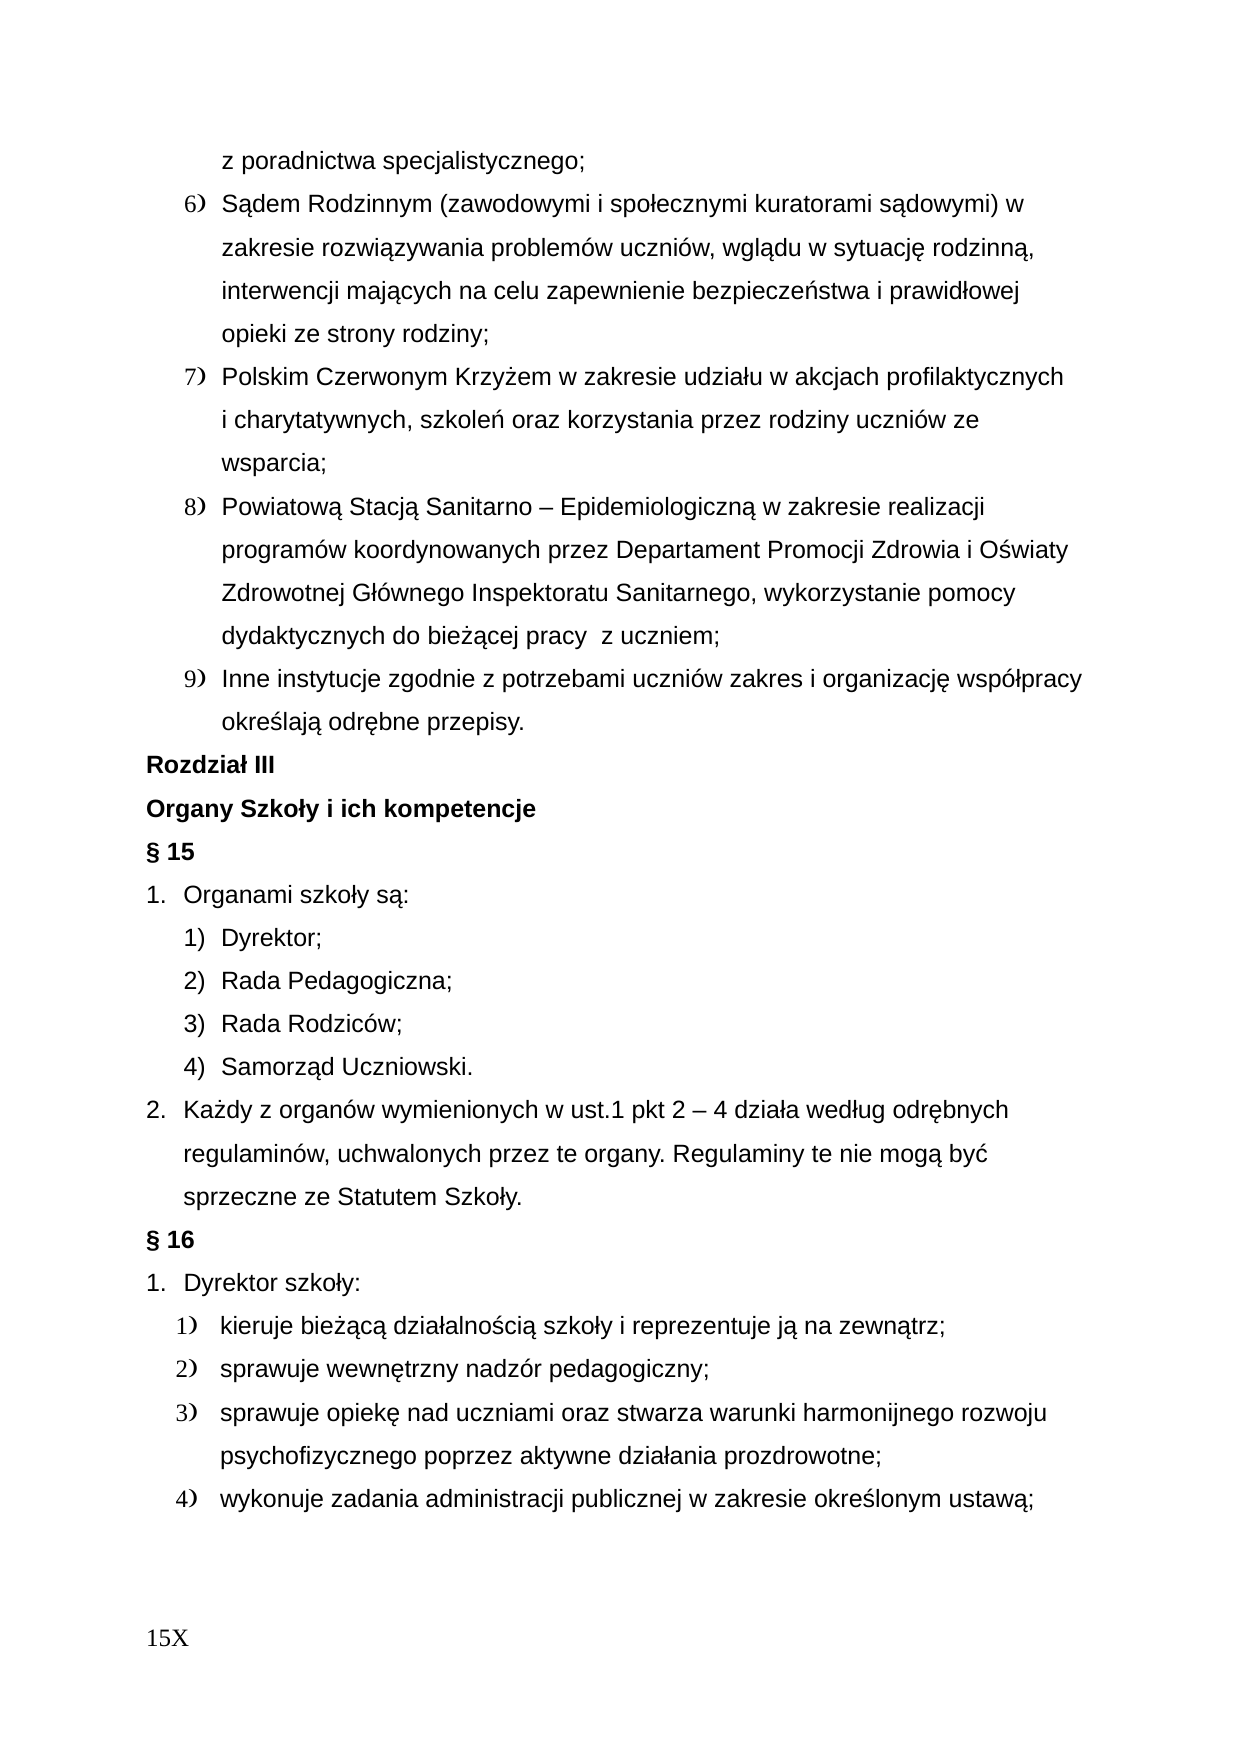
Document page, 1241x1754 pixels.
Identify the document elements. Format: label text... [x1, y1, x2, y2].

list Rada Rodziców; [183, 1009, 1092, 1038]
list Inne instytucje zgodnie z potrzebami uczniów zakres i organizację współpracy określają odrębne przepisy. [184, 664, 1092, 736]
list Dyrektor szkoły: [146, 1268, 1092, 1297]
text Organy Szkoły i ich kompetencje [146, 793, 1092, 822]
list Dyrektor; [183, 923, 1092, 952]
list sprawuje wewnętrzny nadzór pedagogiczny; [175, 1354, 1092, 1383]
list wykonuje zadania administracji publicznej w zakresie określonym ustawą; [175, 1484, 1092, 1513]
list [184, 146, 1092, 175]
text Rozdział III [146, 750, 1092, 779]
list Rada Pedagogiczna; [183, 966, 1092, 995]
list Sądem Rodzinnym (zawodowymi i społecznymi kuratorami sądowymi) w zakresie rozwiązywania problemów uczniów, wglądu w sytuację rodzinną, interwencji mających na celu zapewnienie bezpieczeństwa i prawidłowej opieki ze strony rodziny; [184, 189, 1092, 348]
list sprawuje opiekę nad uczniami oraz stwarza warunki harmonijnego rozwoju psychofizycznego poprzez aktywne działania prozdrowotne; [175, 1397, 1092, 1469]
text § 15 [146, 837, 1092, 865]
list Polskim Czerwonym Krzyżem w zakresie udziału w akcjach profilaktycznych i charytatywnych, szkoleń oraz korzystania przez rodziny uczniów ze wsparcia; [184, 362, 1092, 477]
list Każdy z organów wymienionych w ust.1 pkt 2 – 4 działa według odrębnych regulaminów, uchwalonych przez te organy. Regulaminy te nie mogą być sprzeczne ze Statutem Szkoły. [146, 1095, 1092, 1210]
list kieruje bieżącą działalnością szkoły i reprezentuje ją na zewnątrz; [175, 1311, 1092, 1340]
list Powiatową Stacją Sanitarno – Epidemiologiczną w zakresie realizacji programów koordynowanych przez Departament Promocji Zdrowia i Oświaty Zdrowotnej Głównego Inspektoratu Sanitarnego, wykorzystanie pomocy dydaktycznych do bieżącej pracy z uczniem; [184, 491, 1092, 650]
list Organami szkoły są: [146, 880, 1092, 908]
text § 16 [146, 1225, 1092, 1253]
list Samorząd Uczniowski. [183, 1052, 1092, 1081]
